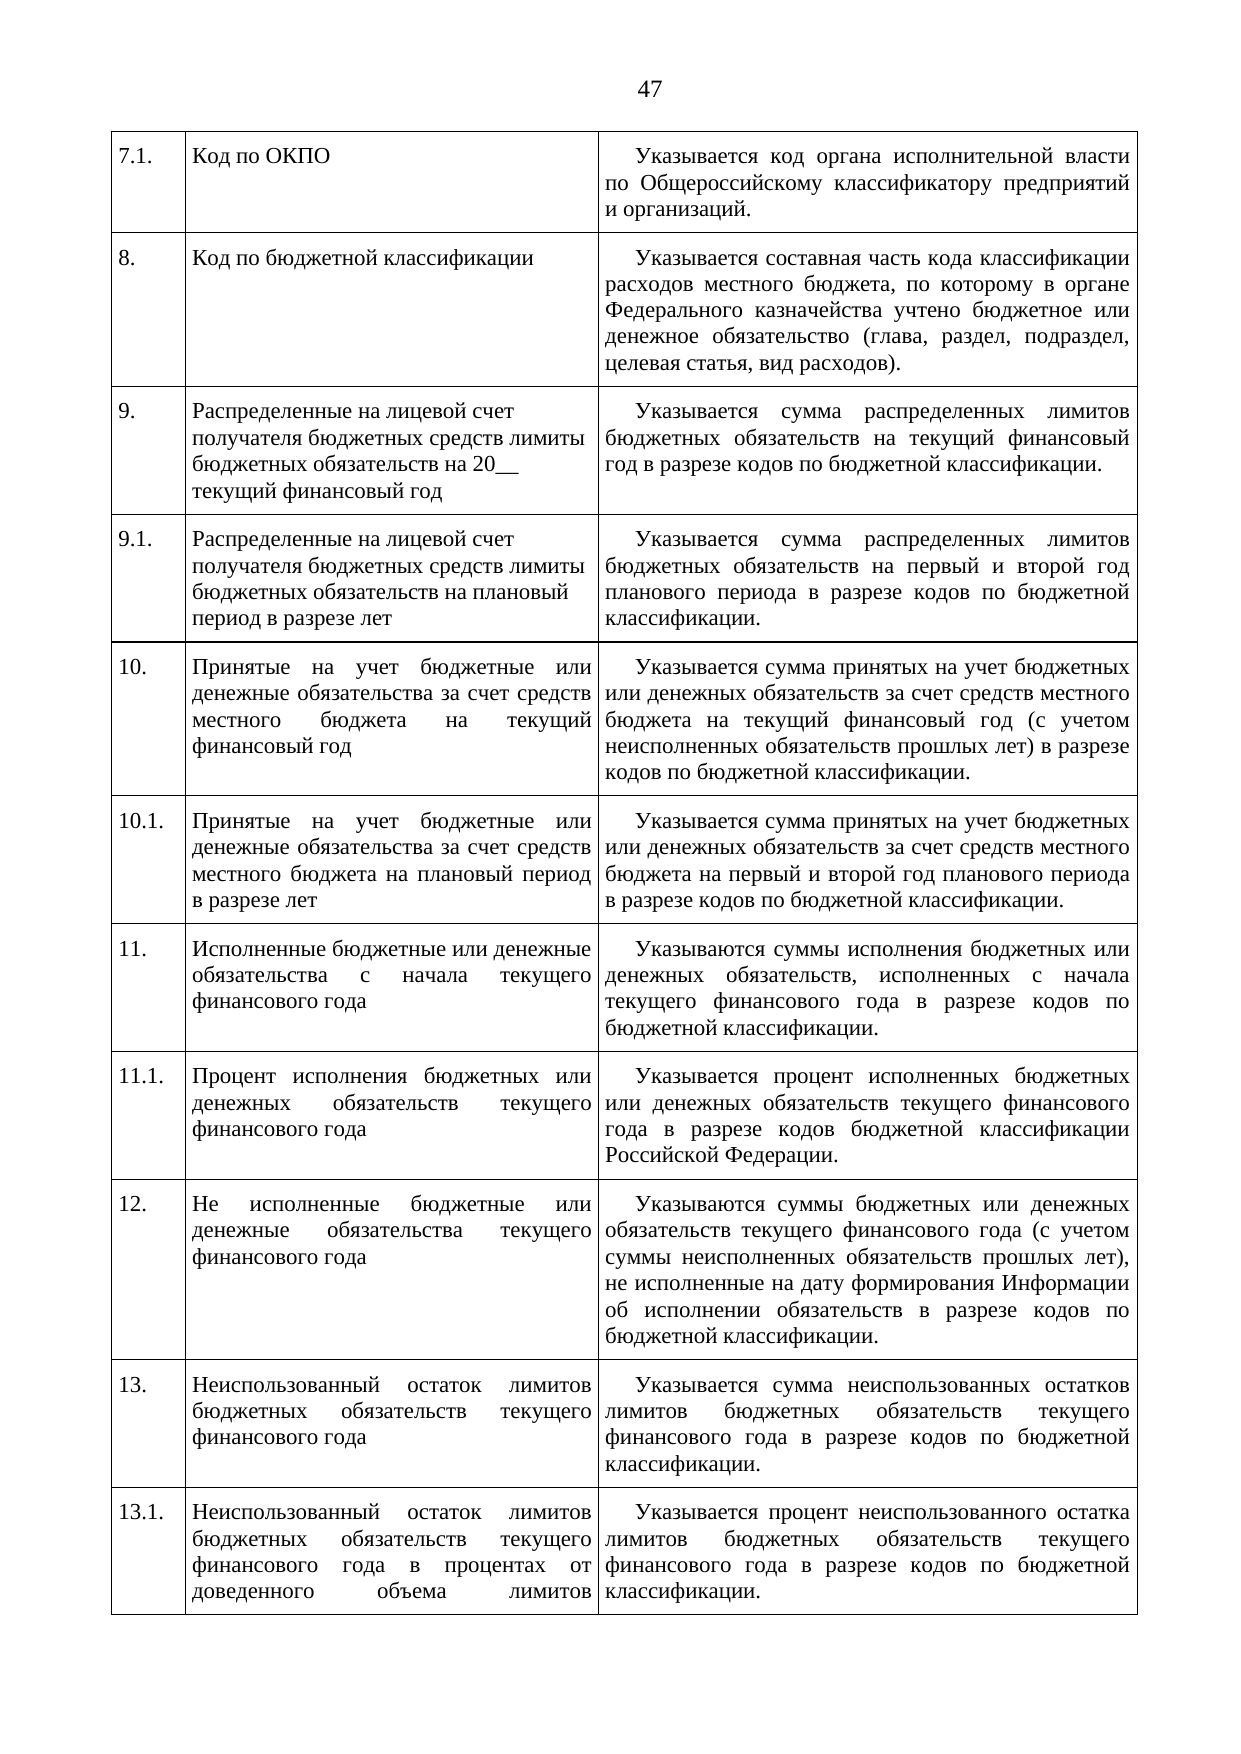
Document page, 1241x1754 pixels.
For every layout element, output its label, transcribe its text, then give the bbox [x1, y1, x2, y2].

table_cell Исполненные бюджетные или денежные обязательства с начала текущего финансового года [186, 924, 598, 1051]
table_cell Процент исполнения бюджетных или денежных обязательств текущего финансового года [186, 1052, 598, 1178]
table_cell 11. [112, 924, 185, 1051]
table_cell Неиспользованный остаток лимитов бюджетных обязательств текущего финансового года [186, 1360, 598, 1487]
table_cell 8. [112, 233, 185, 386]
table_cell Указываются суммы исполнения бюджетных или денежных обязательств, исполненных с начала текущего финансового года в разрезе кодов по бюджетной классификации. [599, 924, 1137, 1051]
table_cell 12. [112, 1180, 185, 1359]
table_cell Указывается сумма принятых на учет бюджетных или денежных обязательств за счет средств местного бюджета на текущий финансовый год (с учетом неисполненных обязательств прошлых лет) в разрезе кодов по бюджетной классификации. [599, 643, 1137, 795]
table_cell Указывается сумма неиспользованных остатков лимитов бюджетных обязательств текущего финансового года в разрезе кодов по бюджетной классификации. [599, 1360, 1137, 1487]
table_cell 13. [112, 1360, 185, 1487]
table_cell Распределенные на лицевой счет получателя бюджетных средств лимиты бюджетных обязательств на плановый период в разрезе лет [186, 515, 598, 641]
table_cell 7.1. [112, 132, 185, 232]
table_cell Принятые на учет бюджетные или денежные обязательства за счет средств местного бюджета на текущий финансовый год [186, 643, 598, 795]
table_cell Указывается сумма принятых на учет бюджетных или денежных обязательств за счет средств местного бюджета на первый и второй год планового периода в разрезе кодов по бюджетной классификации. [599, 796, 1137, 923]
table_cell Распределенные на лицевой счет получателя бюджетных средств лимиты бюджетных обязательств на 20__ текущий финансовый год [186, 387, 598, 514]
table_cell Код по бюджетной классификации [186, 233, 598, 386]
table_cell 11.1. [112, 1052, 185, 1178]
table_cell 13.1. [112, 1488, 185, 1614]
table_cell Указывается код органа исполнительной власти по Общероссийскому классификатору предприятий и организаций. [599, 132, 1137, 232]
table_cell 9.1. [112, 515, 185, 641]
table_cell Указываются суммы бюджетных или денежных обязательств текущего финансового года (с учетом суммы неисполненных обязательств прошлых лет), не исполненные на дату формирования Информации об исполнении обязательств в разрезе кодов по бюджетной классификации. [599, 1180, 1137, 1359]
table_cell 10. [112, 643, 185, 795]
table_cell Указывается сумма распределенных лимитов бюджетных обязательств на первый и второй год планового периода в разрезе кодов по бюджетной классификации. [599, 515, 1137, 641]
table_cell 10.1. [112, 796, 185, 923]
table_cell Указывается составная часть кода классификации расходов местного бюджета, по которому в органе Федерального казначейства учтено бюджетное или денежное обязательство (глава, раздел, подраздел, целевая статья, вид расходов). [599, 233, 1137, 386]
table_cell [599, 1488, 1137, 1614]
table_cell Указывается процент исполненных бюджетных или денежных обязательств текущего финансового года в разрезе кодов бюджетной классификации Российской Федерации. [599, 1052, 1137, 1178]
table_cell 9. [112, 387, 185, 514]
table_cell Код по ОКПО [186, 132, 598, 232]
table_cell Принятые на учет бюджетные или денежные обязательства за счет средств местного бюджета на плановый период в разрезе лет [186, 796, 598, 923]
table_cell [186, 1488, 598, 1614]
table_cell Не исполненные бюджетные или денежные обязательства текущего финансового года [186, 1180, 598, 1359]
table_cell Указывается сумма распределенных лимитов бюджетных обязательств на текущий финансовый год в разрезе кодов по бюджетной классификации. [599, 387, 1137, 514]
